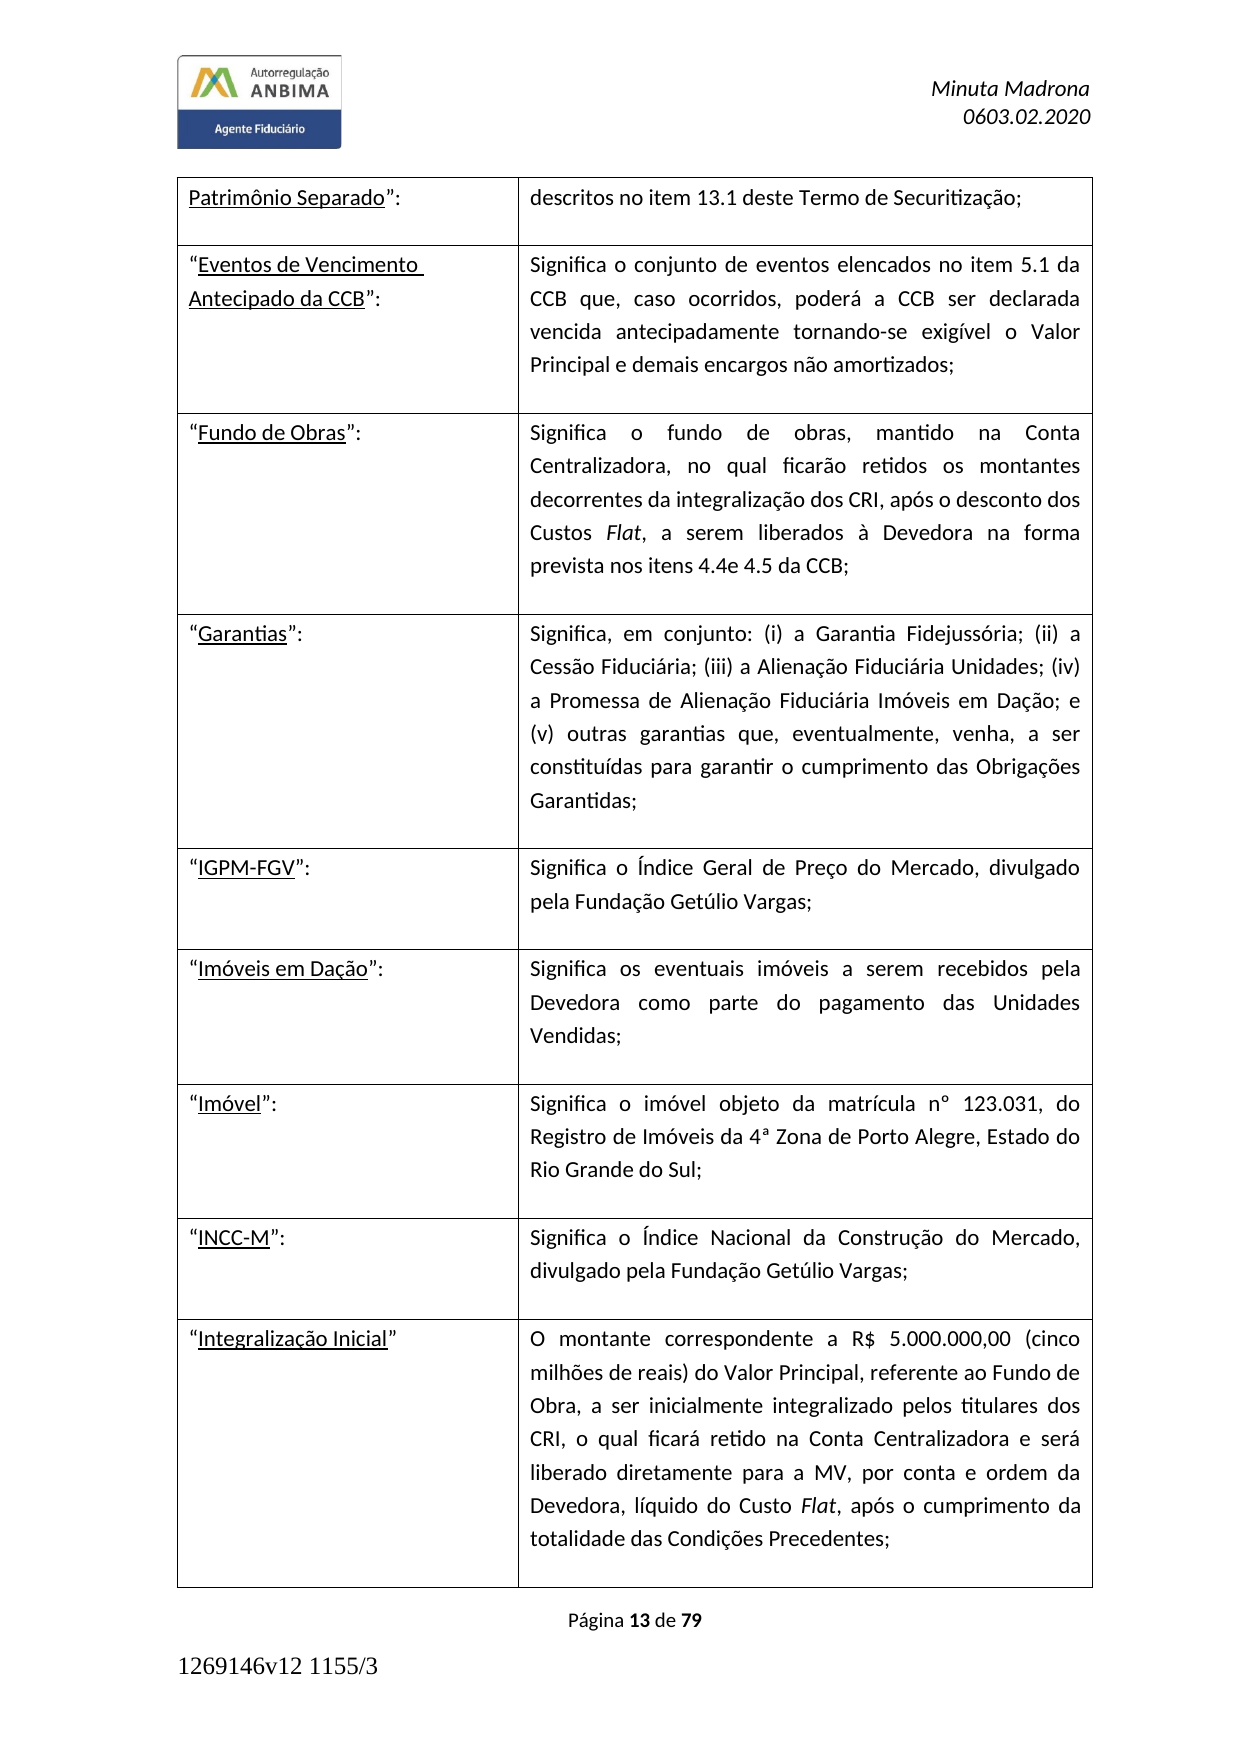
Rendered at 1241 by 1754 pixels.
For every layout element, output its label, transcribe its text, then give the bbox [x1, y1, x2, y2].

table_cell “Eventos de Vencimento Antecipado da CCB”: [178, 246, 518, 413]
table_cell “Fundo de Obras”: [178, 414, 518, 614]
table_cell “INCC-M”: [178, 1219, 518, 1319]
table_cell Significa o imóvel objeto da matrícula nº 123.031, do Registro de Imóveis da 4ª Zona de Porto Alegre, Estado do Rio Grande do Sul; [519, 1085, 1092, 1218]
table_cell Significa o Índice Nacional da Construção do Mercado, divulgado pela Fundação Getúlio Vargas; [519, 1219, 1092, 1319]
table_cell “Imóvel”: [178, 1085, 518, 1218]
table_cell “Evento de Liquidação do Patrimônio Separado”: [178, 178, 518, 245]
table_cell Significa os eventuais imóveis a serem recebidos pela Devedora como parte do pagamento das Unidades Vendidas; [519, 950, 1092, 1083]
table_cell Significa, em conjunto: (i) a Garantia Fidejussória; (ii) a Cessão Fiduciária; (iii) a Alienação Fiduciária Unidades; (iv) a Promessa de Alienação Fiduciária Imóveis em Dação; e (v) outras garantias que, eventualmente, venha, a ser constituídas para garantir o cumprimento das Obrigações Garantidas; [519, 615, 1092, 848]
table_cell Significa o Índice Geral de Preço do Mercado, divulgado pela Fundação Getúlio Vargas; [519, 849, 1092, 949]
table_cell Significa o conjunto de eventos elencados no item 5.1 da CCB que, caso ocorridos, poderá a CCB ser declarada vencida antecipadamente tornando-se exigível o Valor Principal e demais encargos não amortizados; [519, 246, 1092, 413]
table_cell “Imóveis em Dação”: [178, 950, 518, 1083]
table_cell O montante correspondente a R$ 5.000.000,00 (cinco milhões de reais) do Valor Principal, referente ao Fundo de Obra, a ser inicialmente integralizado pelos titulares dos CRI, o qual ficará retido na Conta Centralizadora e será liberado diretamente para a MV, por conta e ordem da Devedora, líquido do Custo Flat, após o cumprimento da totalidade das Condições Precedentes; [519, 1320, 1092, 1587]
table_cell “Garantias”: [178, 615, 518, 848]
table_cell “IGPM-FGV”: [178, 849, 518, 949]
table_cell Significa os eventos de liquidação do patrimônio separado descritos no item 13.1 deste Termo de Securitização; [519, 178, 1092, 245]
table_cell Significa o fundo de obras, mantido na Conta Centralizadora, no qual ficarão retidos os montantes decorrentes da integralização dos CRI, após o desconto dos Custos Flat, a serem liberados à Devedora na forma prevista nos itens 4.4e 4.5 da CCB; [519, 414, 1092, 614]
picture [177, 55, 342, 149]
table_cell “Integralização Inicial” [178, 1320, 518, 1587]
